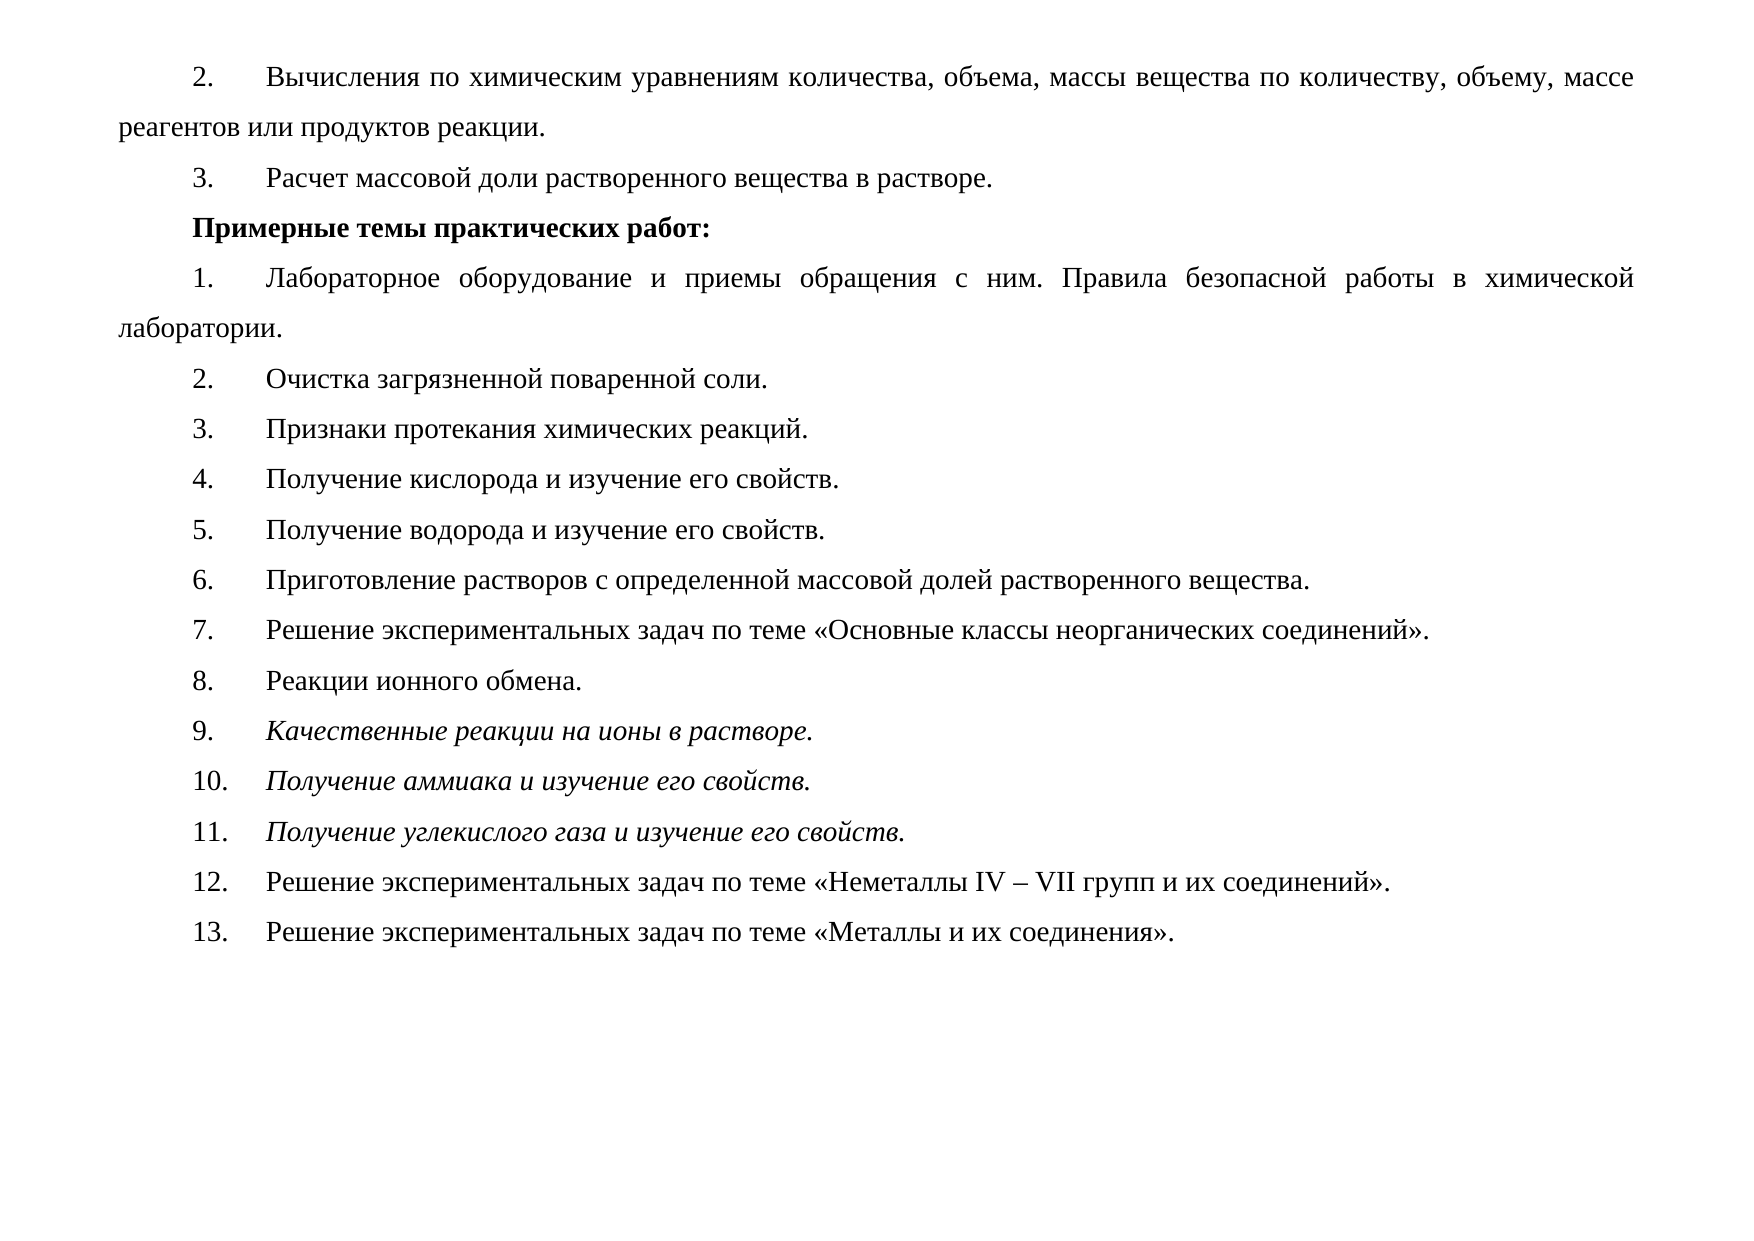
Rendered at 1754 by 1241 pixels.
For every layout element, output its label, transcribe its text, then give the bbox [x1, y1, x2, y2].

list Решение экспериментальных задач по теме «Неметаллы IV – VII групп и их соединений». [118, 864, 1636, 898]
list Качественные реакции на ионы в растворе. [118, 713, 1636, 747]
list Очистка загрязненной поваренной соли. [118, 361, 1636, 394]
list Решение экспериментальных задач по теме «Основные классы неорганических соединений». [118, 612, 1636, 646]
list Признаки протекания химических реакций. [118, 411, 1636, 445]
list Решение экспериментальных задач по теме «Металлы и их соединения». [118, 914, 1636, 948]
list Получение кислорода и изучение его свойств. [118, 462, 1636, 495]
list Лабораторное оборудование и приемы обращения с ним. Правила безопасной работы в химической лаборатории. [118, 260, 1636, 344]
text Примерные темы практических работ: [118, 210, 1636, 243]
list Расчет массовой доли растворенного вещества в растворе. [118, 160, 1636, 193]
list Вычисления по химическим уравнениям количества, объема, массы вещества по количеству, объему, массе реагентов или продуктов реакции. [118, 59, 1636, 143]
list Приготовление растворов с определенной массовой долей растворенного вещества. [118, 562, 1636, 596]
list Получение водорода и изучение его свойств. [118, 512, 1636, 545]
list Получение аммиака и изучение его свойств. [118, 763, 1636, 797]
list Реакции ионного обмена. [118, 663, 1636, 696]
list Получение углекислого газа и изучение его свойств. [118, 814, 1636, 847]
